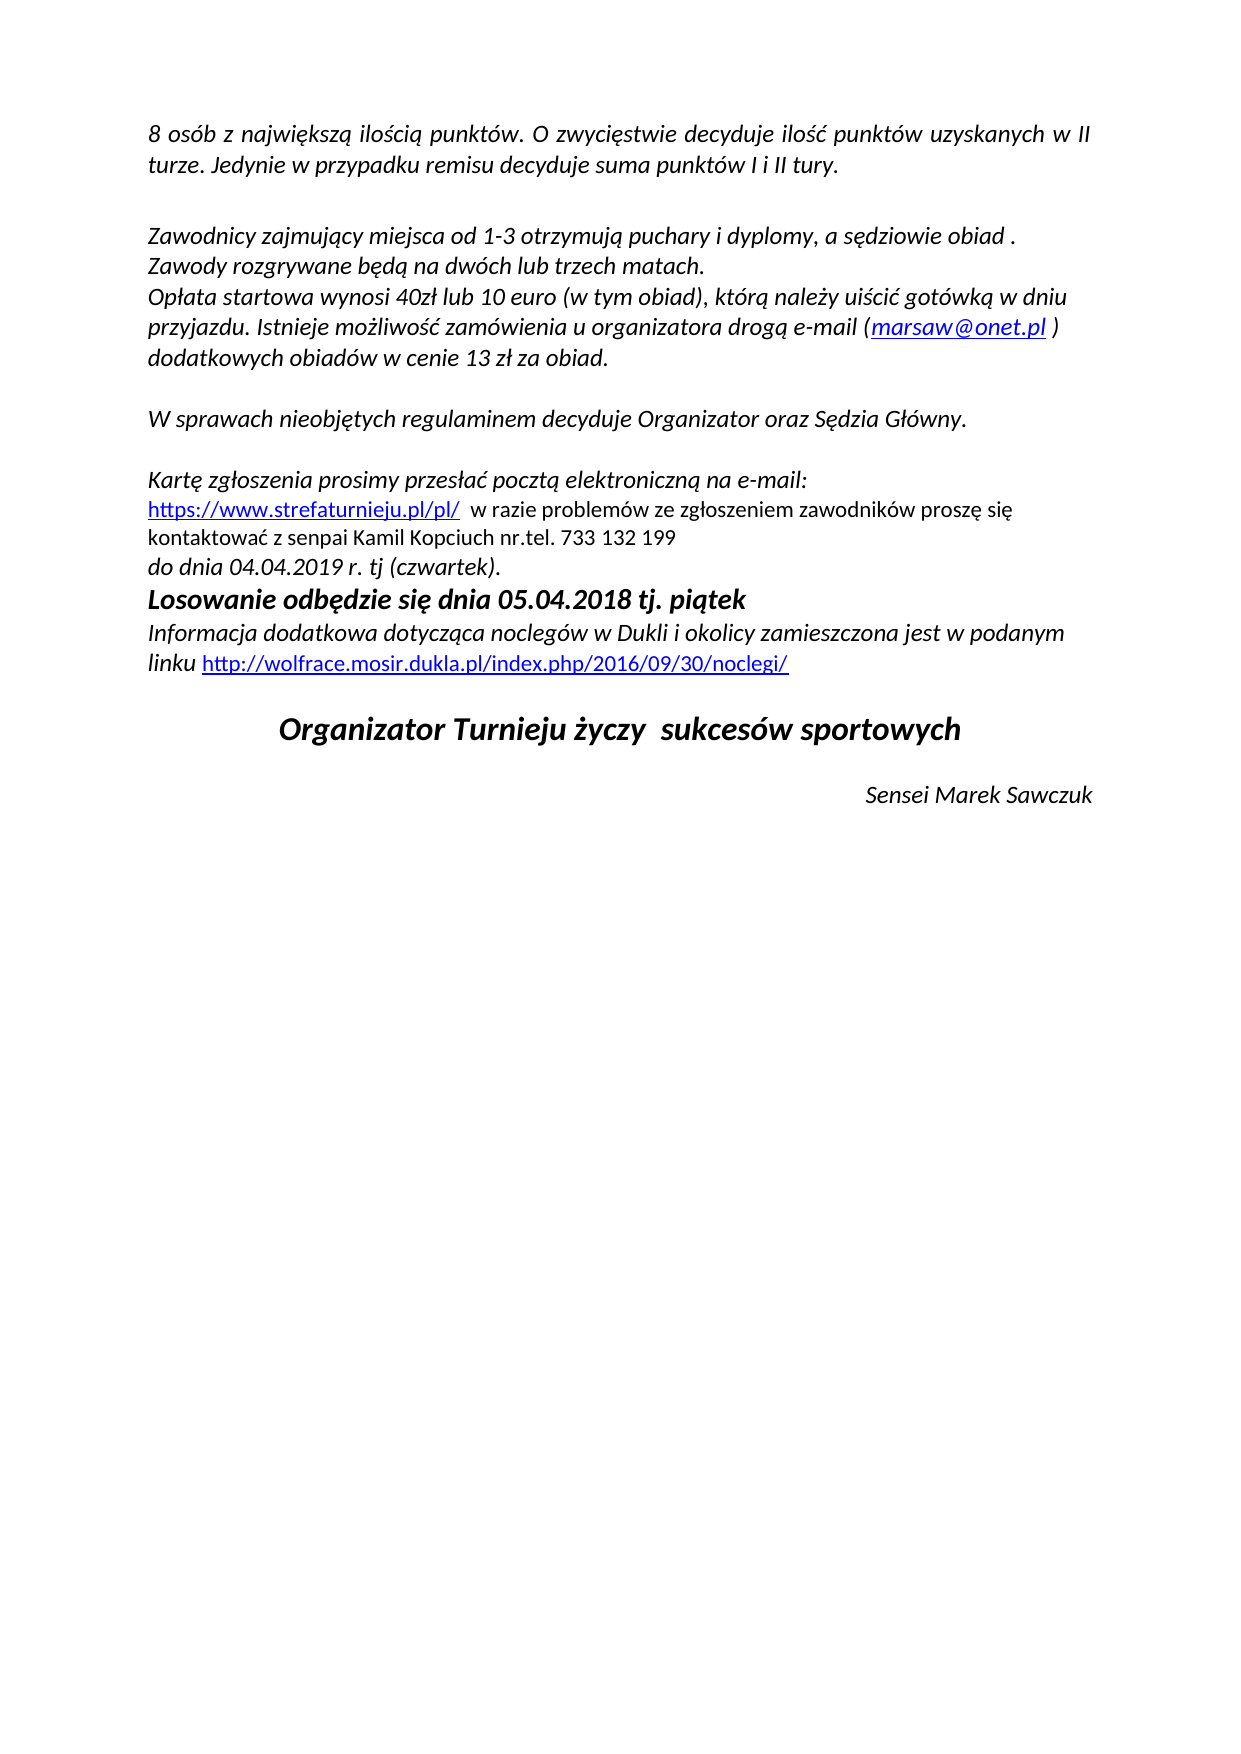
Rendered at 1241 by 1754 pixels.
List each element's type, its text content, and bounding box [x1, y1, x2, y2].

text do dnia 04.04.2019 r. tj (czwartek). [148, 551, 1093, 581]
text Losowanie odbędzie się dnia 05.04.2018 tj. piątek [148, 581, 1093, 617]
text Informacja dodatkowa dotycząca noclegów w Dukli i okolicy zamieszczona jest w podanym linku http://wolfrace.mosir.dukla.pl/index.php/2016/09/30/noclegi/ [148, 617, 1093, 678]
text Opłata startowa wynosi 40zł lub 10 euro (w tym obiad), którą należy uiścić gotówką w dniu przyjazdu. Istnieje możliwość zamówienia u organizatora drogą e-mail (marsaw@onet.pl ) dodatkowych obiadów w cenie 13 zł za obiad. [148, 281, 1093, 373]
text Sensei Marek Sawczuk [148, 780, 1093, 810]
text Organizator Turnieju życzy sukcesów sportowych [148, 708, 1093, 749]
text Zawody rozgrywane będą na dwóch lub trzech matach. [148, 251, 1093, 281]
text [148, 118, 1093, 179]
text Zawodnicy zajmujący miejsca od 1-3 otrzymują puchary i dyplomy, a sędziowie obiad . [148, 220, 1093, 251]
text Kartę zgłoszenia prosimy przesłać pocztą elektroniczną na e-mail: https://www.strefaturnieju.pl/pl/ w razie problemów ze zgłoszeniem zawodników proszę się kontaktować z senpai Kamil Kopciuch nr.tel. 733 132 199 [148, 464, 1093, 551]
text W sprawach nieobjętych regulaminem decyduje Organizator oraz Sędzia Główny. [148, 403, 1093, 434]
